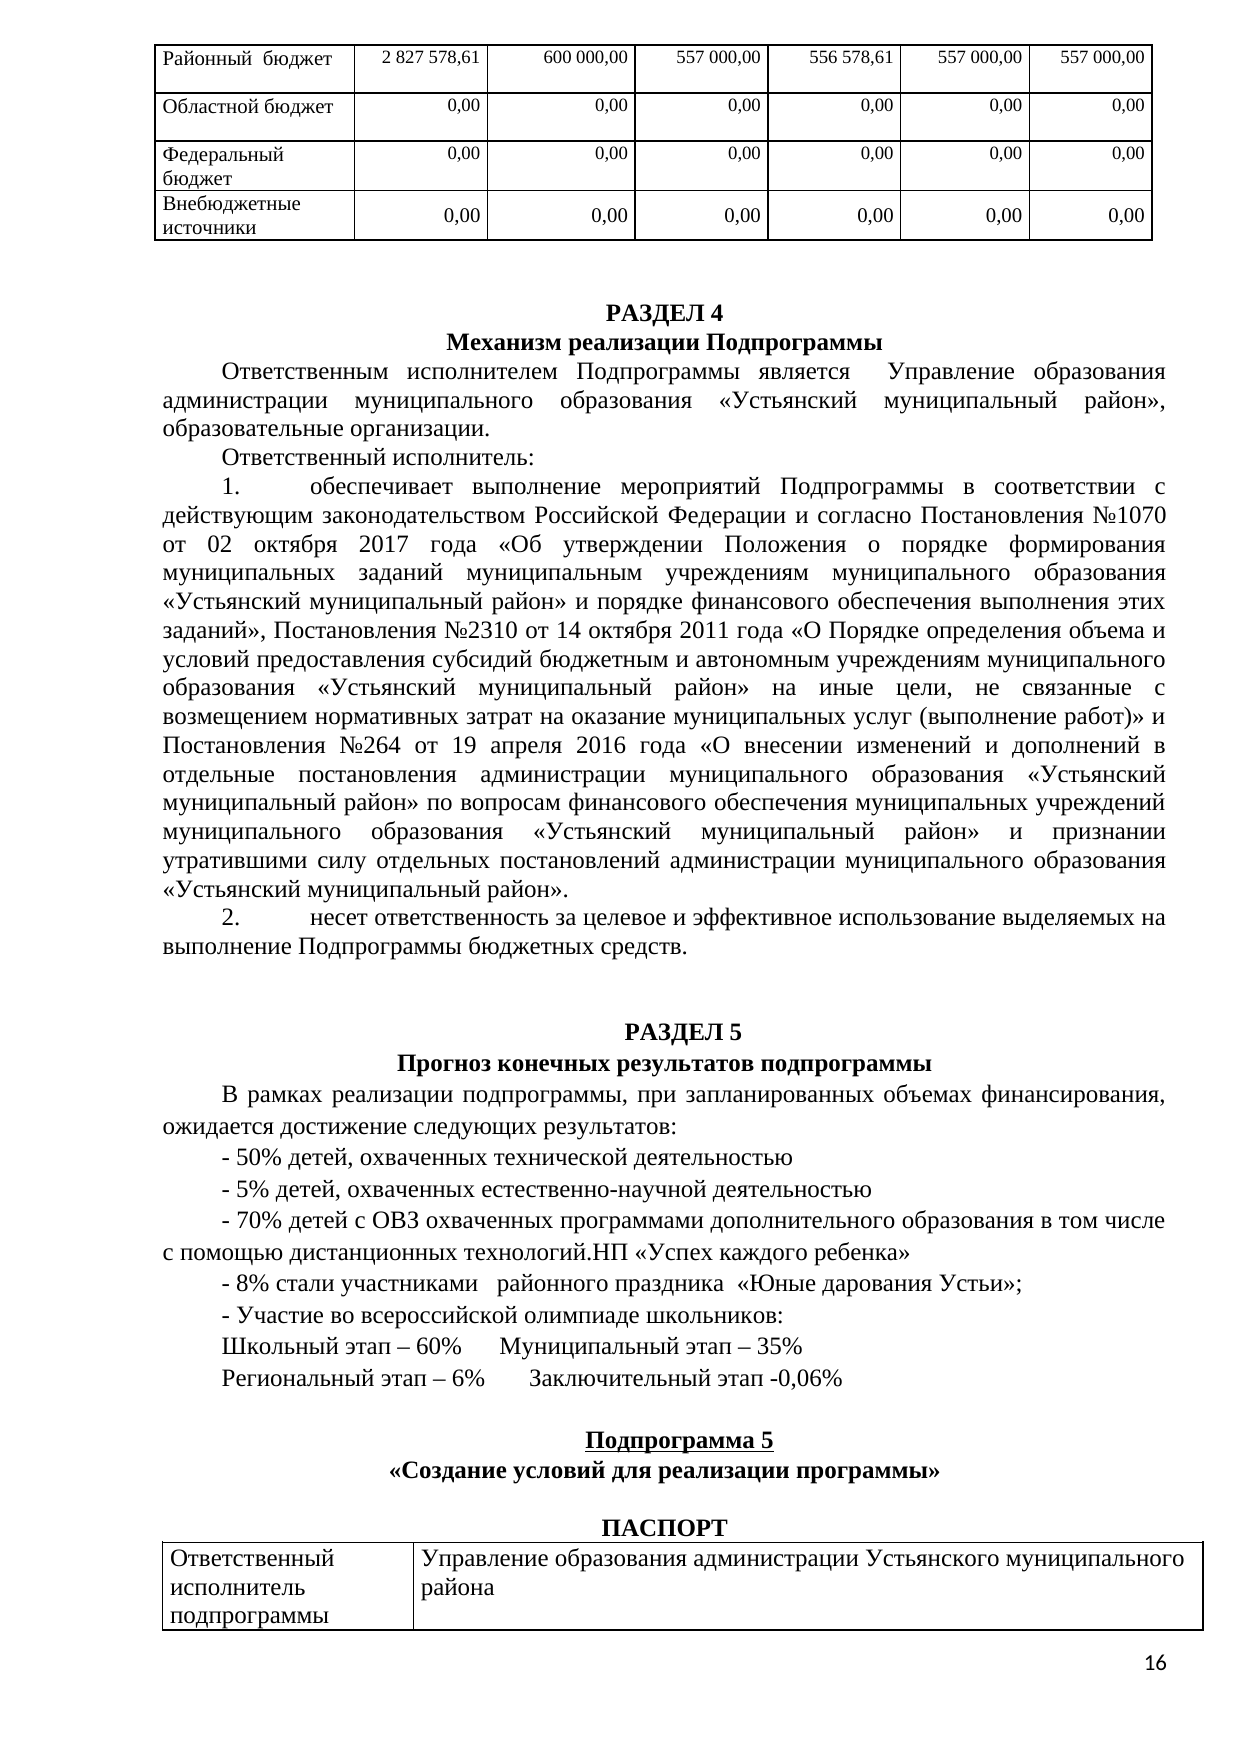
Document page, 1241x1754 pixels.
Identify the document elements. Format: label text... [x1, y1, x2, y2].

table_cell 0,00 [636, 142, 767, 190]
table_header Ответственный исполнитель подпрограммы [163, 1543, 413, 1629]
table_cell 2 827 578,61 [355, 46, 487, 92]
text РАЗДЕЛ 4 [162, 298, 1167, 327]
table_cell 0,00 [769, 142, 900, 190]
table_cell 0,00 [901, 191, 1029, 239]
table_cell Районный бюджет [156, 46, 354, 92]
table_cell 557 000,00 [1030, 46, 1151, 92]
table_cell Внебюджетные источники [156, 191, 354, 239]
list обеспечивает выполнение мероприятий Подпрограммы в соответствии с действующим законодательством Российской Федерации и согласно Постановления №1070 от 02 октября 2017 года «Об утверждении Положения о порядке формирования муниципальных заданий муниципальным учреждениям муниципального образования «Устьянский муниципальный район» и порядке финансового обеспечения выполнения этих заданий», Постановления №2310 от 14 октября 2011 года «О Порядке определения объема и условий предоставления субсидий бюджетным и автономным учреждениям муниципального образования «Устьянский муниципальный район» на иные цели, не связанные с возмещением нормативных затрат на оказание муниципальных услуг (выполнение работ)» и Постановления №264 от 19 апреля 2016 года «О внесении изменений и дополнений в отдельные постановления администрации муниципального образования «Устьянский муниципальный район» по вопросам финансового обеспечения муниципальных учреждений муниципального образования «Устьянский муниципальный район» и признании утратившими силу отдельных постановлений администрации муниципального образования «Устьянский муниципальный район». [162, 471, 1167, 902]
table_cell 0,00 [488, 142, 634, 190]
text Механизм реализации Подпрограммы [162, 327, 1167, 356]
text - 70% детей с ОВЗ охваченных программами дополнительного образования в том числе с помощью дистанционных технологий.НП «Успех каждого ребенка» [162, 1203, 1167, 1266]
text В рамках реализации подпрограммы, при запланированных объемах финансирования, ожидается достижение следующих результатов: [162, 1078, 1167, 1141]
table_cell 0,00 [355, 142, 487, 190]
table_cell 0,00 [355, 191, 487, 239]
table_header Управление образования администрации Устьянского муниципального района [414, 1543, 1202, 1629]
text - Участие во всероссийской олимпиаде школьников: [162, 1298, 1167, 1329]
text ПАСПОРТ [162, 1513, 1167, 1541]
text «Создание условий для реализации программы» [162, 1455, 1167, 1484]
text Прогноз конечных результатов подпрограммы [162, 1046, 1167, 1078]
table_cell 0,00 [488, 191, 634, 239]
table_cell 0,00 [769, 191, 900, 239]
list несет ответственность за целевое и эффективное использование выделяемых на выполнение Подпрограммы бюджетных средств. [162, 902, 1167, 960]
table_cell Федеральный бюджет [156, 142, 354, 190]
table_cell 0,00 [901, 94, 1029, 140]
table_cell 0,00 [1030, 94, 1151, 140]
text Подпрограмма 5 [185, 1424, 1167, 1455]
text - 50% детей, охваченных технической деятельностью [162, 1141, 1167, 1172]
text - 5% детей, охваченных естественно-научной деятельностью [162, 1172, 1167, 1203]
table_cell 0,00 [636, 191, 767, 239]
table_cell 0,00 [488, 94, 634, 140]
table_cell 557 000,00 [901, 46, 1029, 92]
table_cell 0,00 [1030, 191, 1151, 239]
table_cell 0,00 [636, 94, 767, 140]
table_cell 600 000,00 [488, 46, 634, 92]
text Ответственным исполнителем Подпрограммы является Управление образования администрации муниципального образования «Устьянский муниципальный район», образовательные организации. [162, 356, 1167, 442]
table_cell Областной бюджет [156, 94, 354, 140]
table_cell 0,00 [769, 94, 900, 140]
text - 8% стали участниками районного праздника «Юные дарования Устьи»; [162, 1266, 1167, 1298]
text Ответственный исполнитель: [162, 442, 1167, 471]
table_cell 0,00 [1030, 142, 1151, 190]
table_cell 0,00 [355, 94, 487, 140]
text Школьный этап – 60% Муниципальный этап – 35% [162, 1329, 1167, 1361]
table_cell 556 578,61 [769, 46, 900, 92]
table_cell 557 000,00 [636, 46, 767, 92]
text РАЗДЕЛ 5 [162, 1017, 1167, 1046]
table_cell 0,00 [901, 142, 1029, 190]
text Региональный этап – 6% Заключительный этап -0,06% [162, 1361, 1167, 1392]
